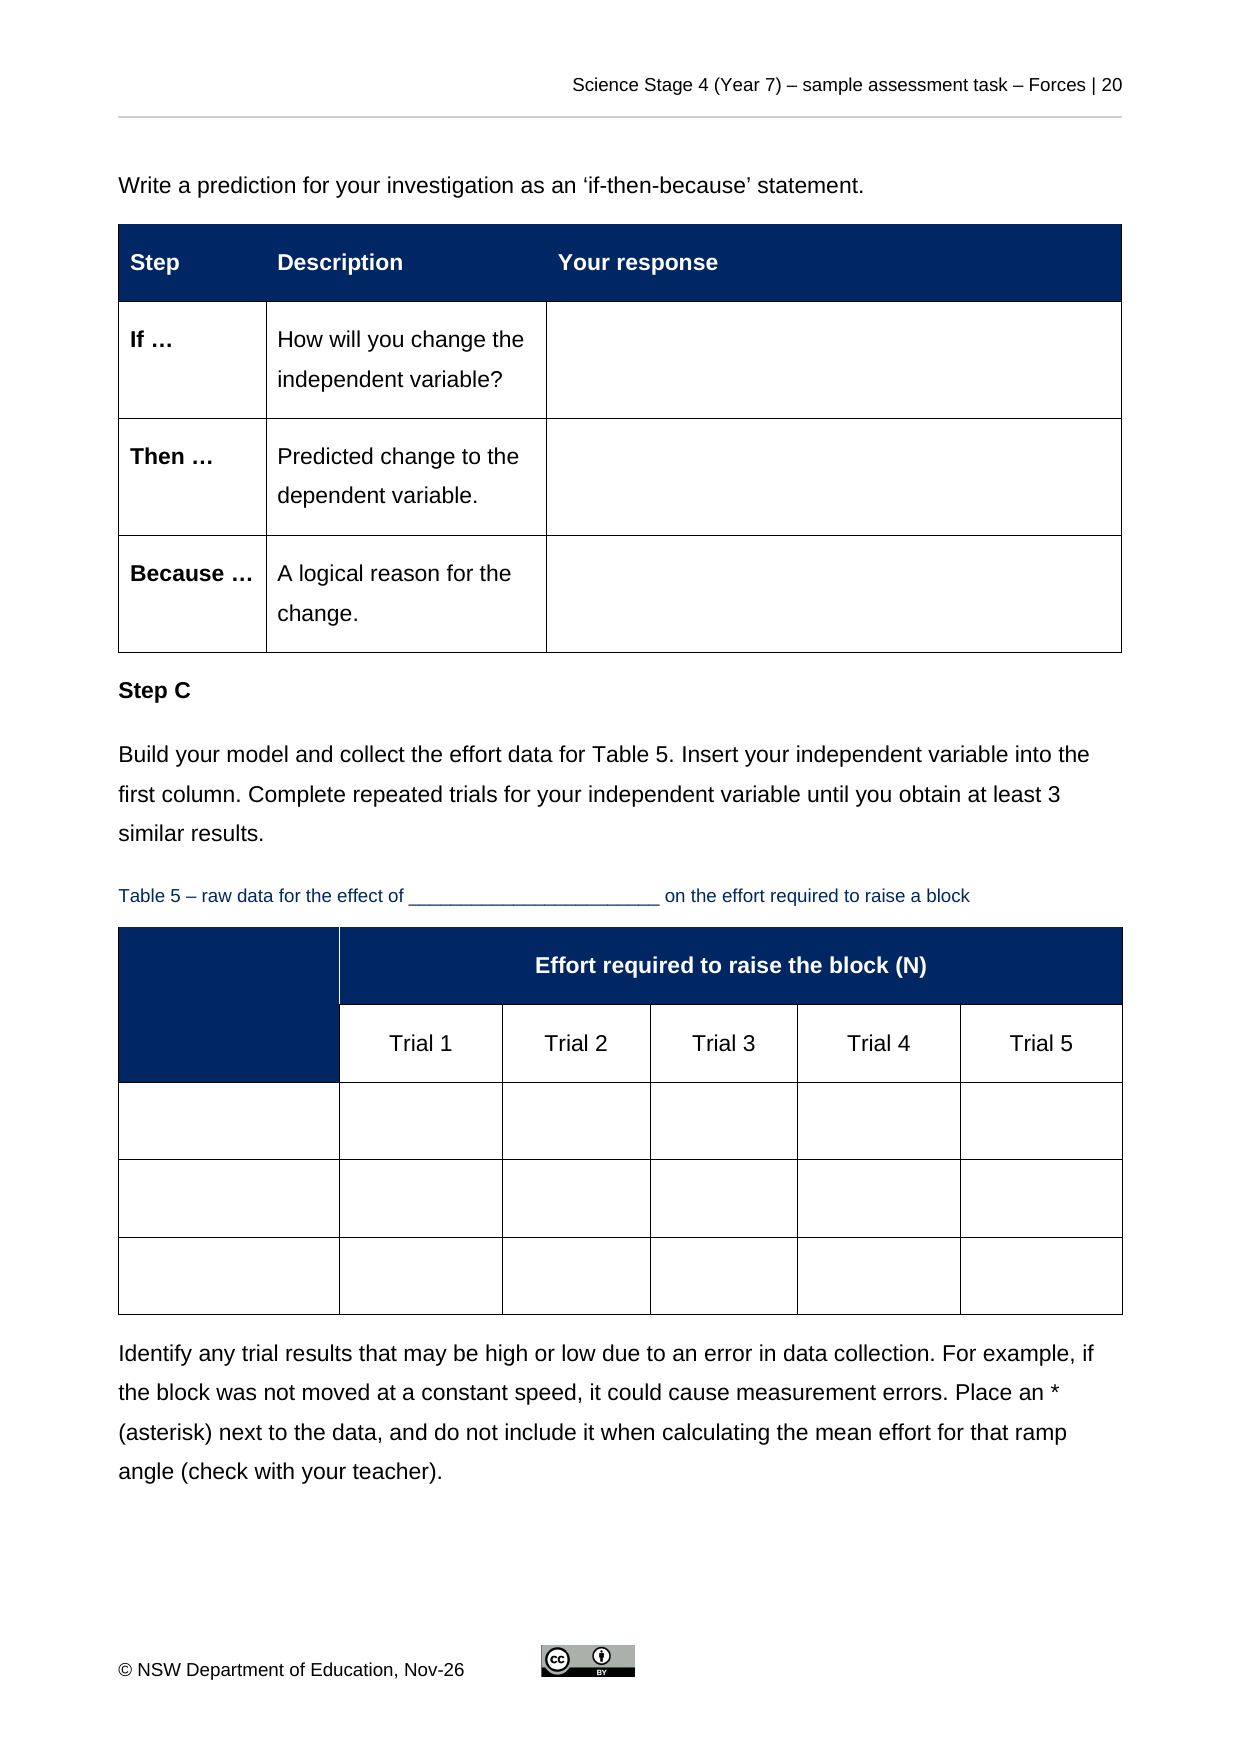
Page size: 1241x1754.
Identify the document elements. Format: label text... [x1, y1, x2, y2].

text Step C [118, 677, 1122, 703]
table_cell Predicted change to the dependent variable. [267, 419, 546, 534]
table_cell Then … [119, 419, 266, 534]
table_cell [961, 1160, 1122, 1237]
picture [541, 1645, 635, 1677]
text Table 5 – raw data for the effect of ________________________ on the effort required to raise a block [118, 885, 1122, 906]
text Write a prediction for your investigation as an ‘if-then-because’ statement. [118, 172, 1122, 198]
table_cell Because … [119, 536, 266, 651]
table_cell [503, 1238, 650, 1314]
table_cell [547, 302, 1121, 417]
table_cell [651, 1083, 797, 1159]
table_cell [798, 1160, 960, 1237]
table_cell [503, 1160, 650, 1237]
table_cell [961, 1238, 1122, 1314]
table_cell How will you change the independent variable? [267, 302, 546, 417]
text Identify any trial results that may be high or low due to an error in data collection. For example, if the block was not moved at a constant speed, it could cause measurement errors. Place an * (asterisk) next to the data, and do not include it when calculating the mean effort for that ramp angle (check with your teacher). [118, 1340, 1122, 1484]
table_cell Trial 5 [961, 1005, 1122, 1082]
table_cell [340, 1160, 502, 1237]
table_cell If … [119, 302, 266, 417]
table_header Effort required to raise the block (N) [340, 927, 1122, 1004]
text Build your model and collect the effort data for Table 5. Insert your independent variable into the first column. Complete repeated trials for your independent variable until you obtain at least 3 similar results. [118, 741, 1122, 847]
table_header Step [119, 224, 266, 301]
table_cell Trial 1 [340, 1005, 502, 1082]
table_cell Trial 2 [503, 1005, 650, 1082]
table_cell [961, 1083, 1122, 1159]
table_header [119, 927, 339, 1004]
table_cell A logical reason for the change. [267, 536, 546, 651]
table_cell [547, 419, 1121, 534]
table_cell [119, 1083, 339, 1159]
table_cell Trial 3 [651, 1005, 797, 1082]
table_cell [547, 536, 1121, 651]
table_header Description [266, 224, 546, 301]
table_cell [119, 1160, 339, 1237]
table_cell [651, 1160, 797, 1237]
table_cell [798, 1083, 960, 1159]
table_cell [651, 1238, 797, 1314]
table_cell [119, 1004, 339, 1082]
table_cell [503, 1083, 650, 1159]
table_cell [798, 1238, 960, 1314]
table_header Your response [546, 224, 1121, 301]
table_cell [340, 1083, 502, 1159]
table_cell Trial 4 [798, 1005, 960, 1082]
table_cell [340, 1238, 502, 1314]
table_cell [119, 1238, 339, 1314]
